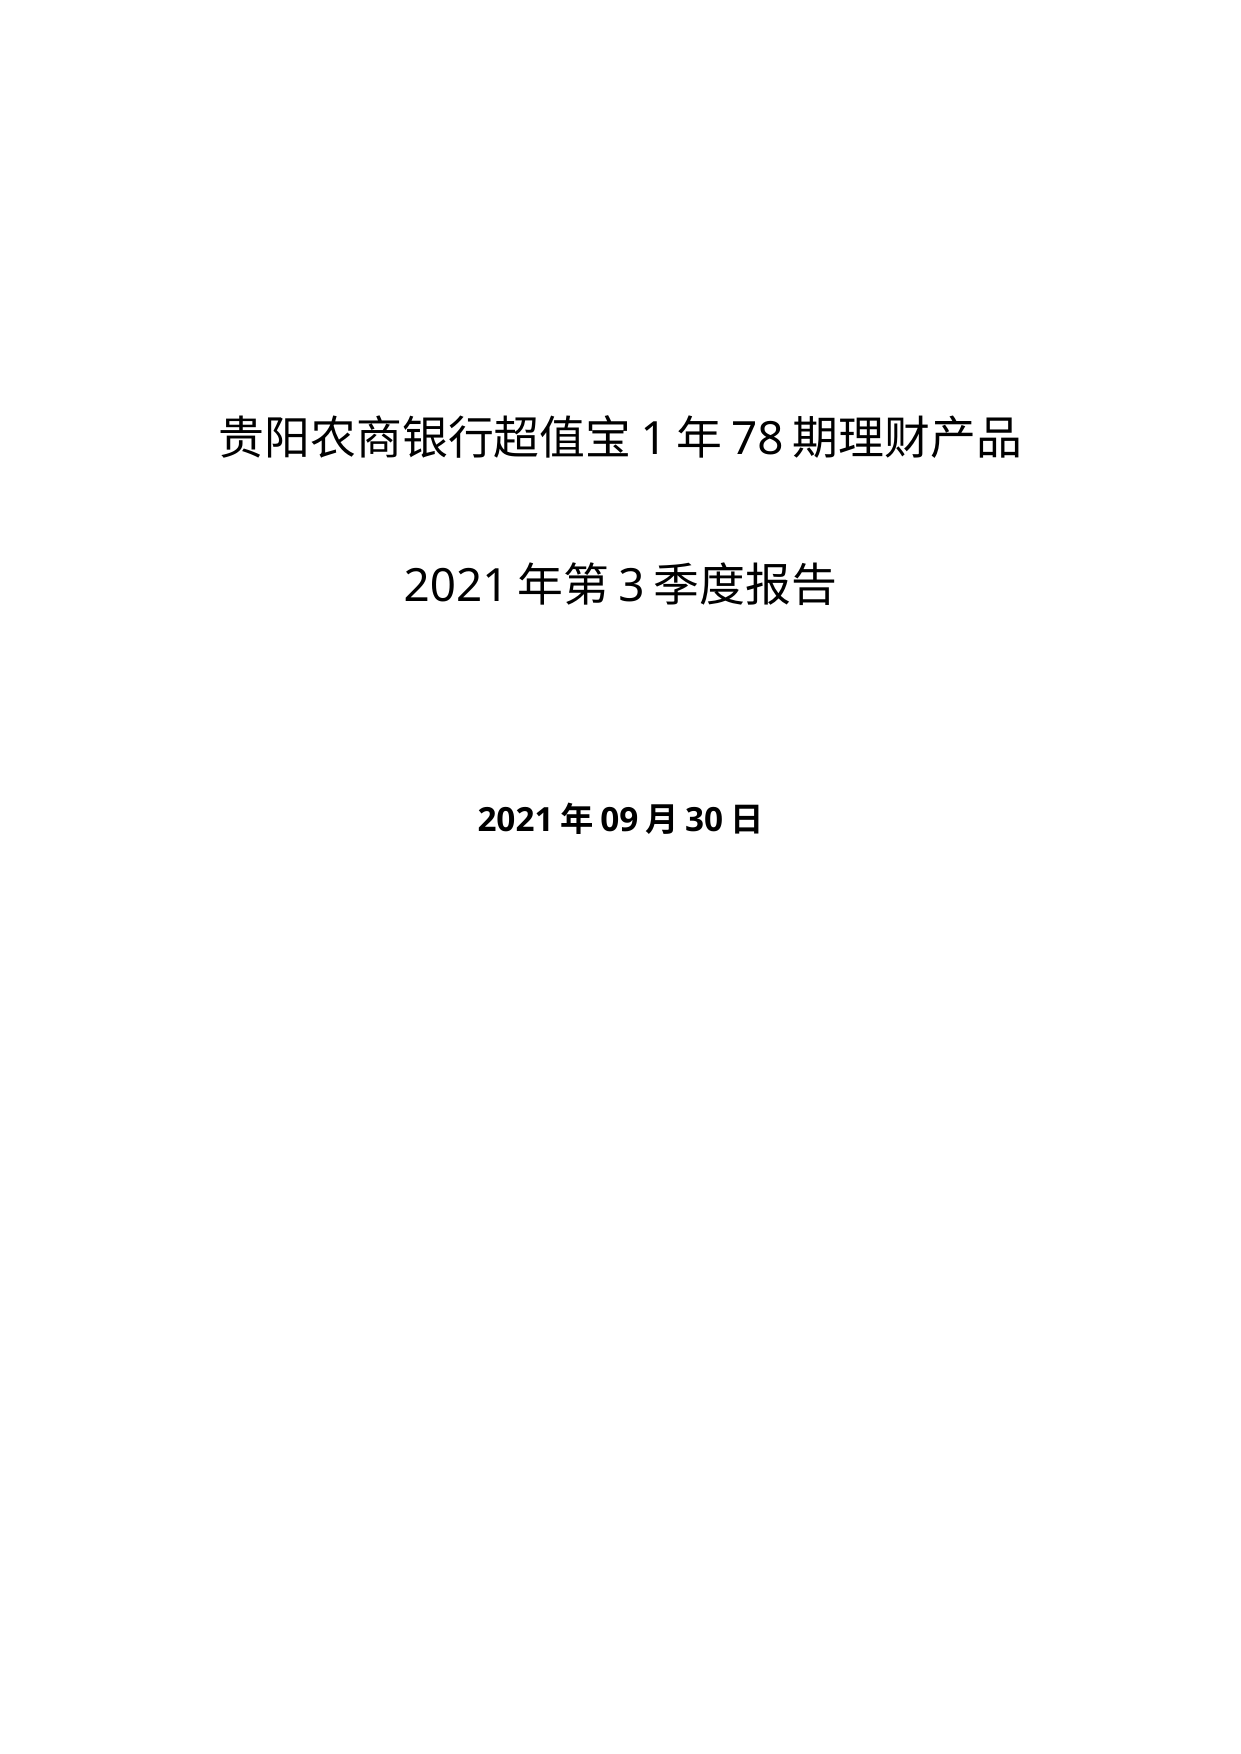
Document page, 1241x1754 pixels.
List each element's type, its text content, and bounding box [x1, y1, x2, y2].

text 贵阳农商银行超值宝1年78期理财产品 [187, 386, 1053, 484]
text 2021年09月30日 [187, 784, 1053, 849]
text 2021年第3季度报告 [187, 533, 1053, 631]
